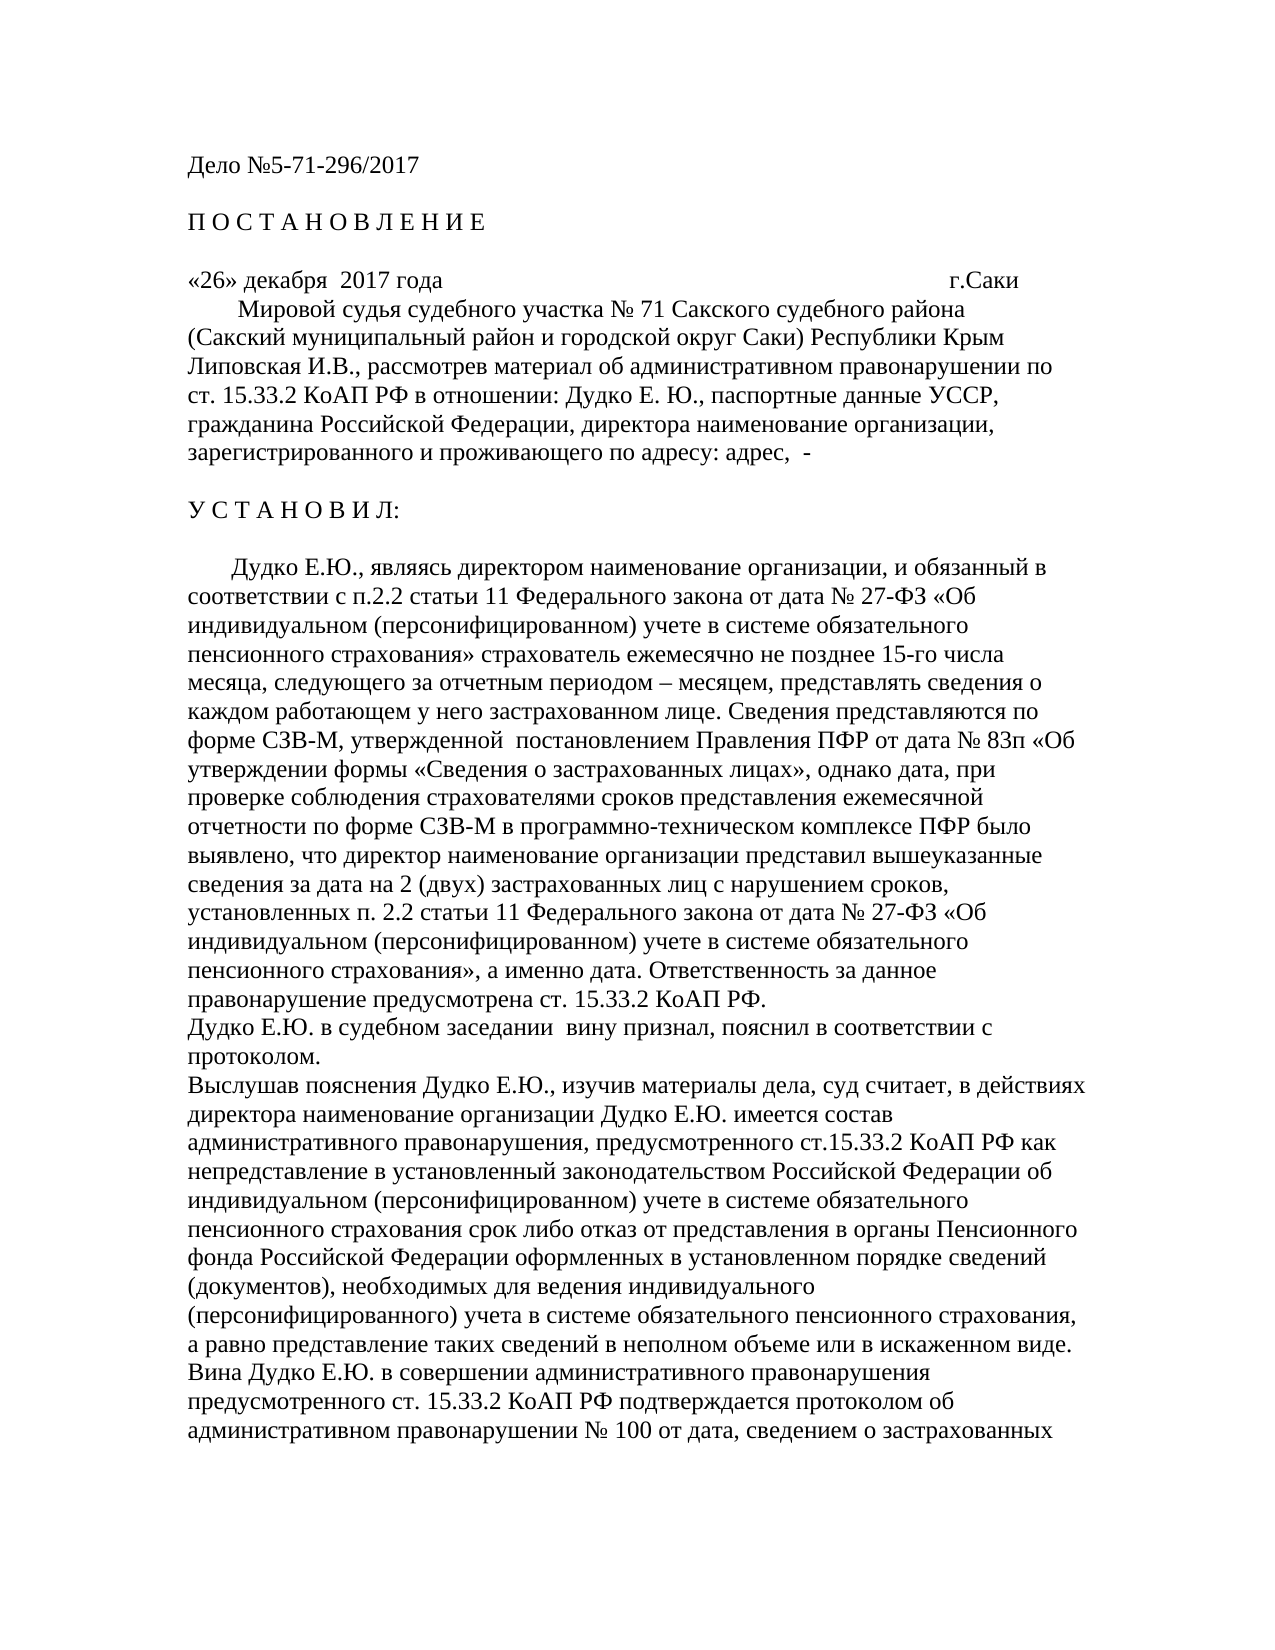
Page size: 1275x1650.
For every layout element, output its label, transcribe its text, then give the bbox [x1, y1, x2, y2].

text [187, 1357, 1087, 1444]
text Мировой судья судебного участка № 71 Сакского судебного района (Сакский муниципальный район и городской округ Саки) Республики Крым Липовская И.В., рассмотрев материал об административном правонарушении по ст. 15.33.2 КоАП РФ в отношении: Дудко Е. Ю., паспортные данные УССР, гражданина Российской Федерации, директора наименование организации, зарегистрированного и проживающего по адресу: адрес, - [187, 294, 1087, 466]
text «26» декабря 2017 года г.Саки [187, 265, 1087, 294]
text Дудко Е.Ю., являясь директором наименование организации, и обязанный в соответствии с п.2.2 статьи 11 Федерального закона от дата № 27-ФЗ «Об индивидуальном (персонифицированном) учете в системе обязательного пенсионного страхования» страхователь ежемесячно не позднее 15-го числа месяца, следующего за отчетным периодом – месяцем, представлять сведения о каждом работающем у него застрахованном лице. Сведения представляются по форме СЗВ-М, утвержденной постановлением Правления ПФР от дата № 83п «Об утверждении формы «Сведения о застрахованных лицах», однако дата, при проверке соблюдения страхователями сроков представления ежемесячной отчетности по форме СЗВ-М в программно-техническом комплексе ПФР было выявлено, что директор наименование организации представил вышеуказанные сведения за дата на 2 (двух) застрахованных лиц с нарушением сроков, установленных п. 2.2 статьи 11 Федерального закона от дата № 27-ФЗ «Об индивидуальном (персонифицированном) учете в системе обязательного пенсионного страхования», а именно дата. Ответственность за данное правонарушение предусмотрена ст. 15.33.2 КоАП РФ. [187, 552, 1087, 1012]
text У С Т А Н О В И Л: [187, 495, 1087, 524]
text Дудко Е.Ю. в судебном заседании вину признал, пояснил в соответствии с протоколом. [187, 1012, 1087, 1070]
text П О С Т А Н О В Л Е Н И Е [187, 207, 1087, 236]
text Дело №5-71-296/2017 [187, 150, 1087, 179]
text Выслушав пояснения Дудко Е.Ю., изучив материалы дела, суд считает, в действиях директора наименование организации Дудко Е.Ю. имеется состав административного правонарушения, предусмотренного ст.15.33.2 КоАП РФ как непредставление в установленный законодательством Российской Федерации об индивидуальном (персонифицированном) учете в системе обязательного пенсионного страхования срок либо отказ от представления в органы Пенсионного фонда Российской Федерации оформленных в установленном порядке сведений (документов), необходимых для ведения индивидуального (персонифицированного) учета в системе обязательного пенсионного страхования, а равно представление таких сведений в неполном объеме или в искаженном виде. [187, 1070, 1087, 1357]
